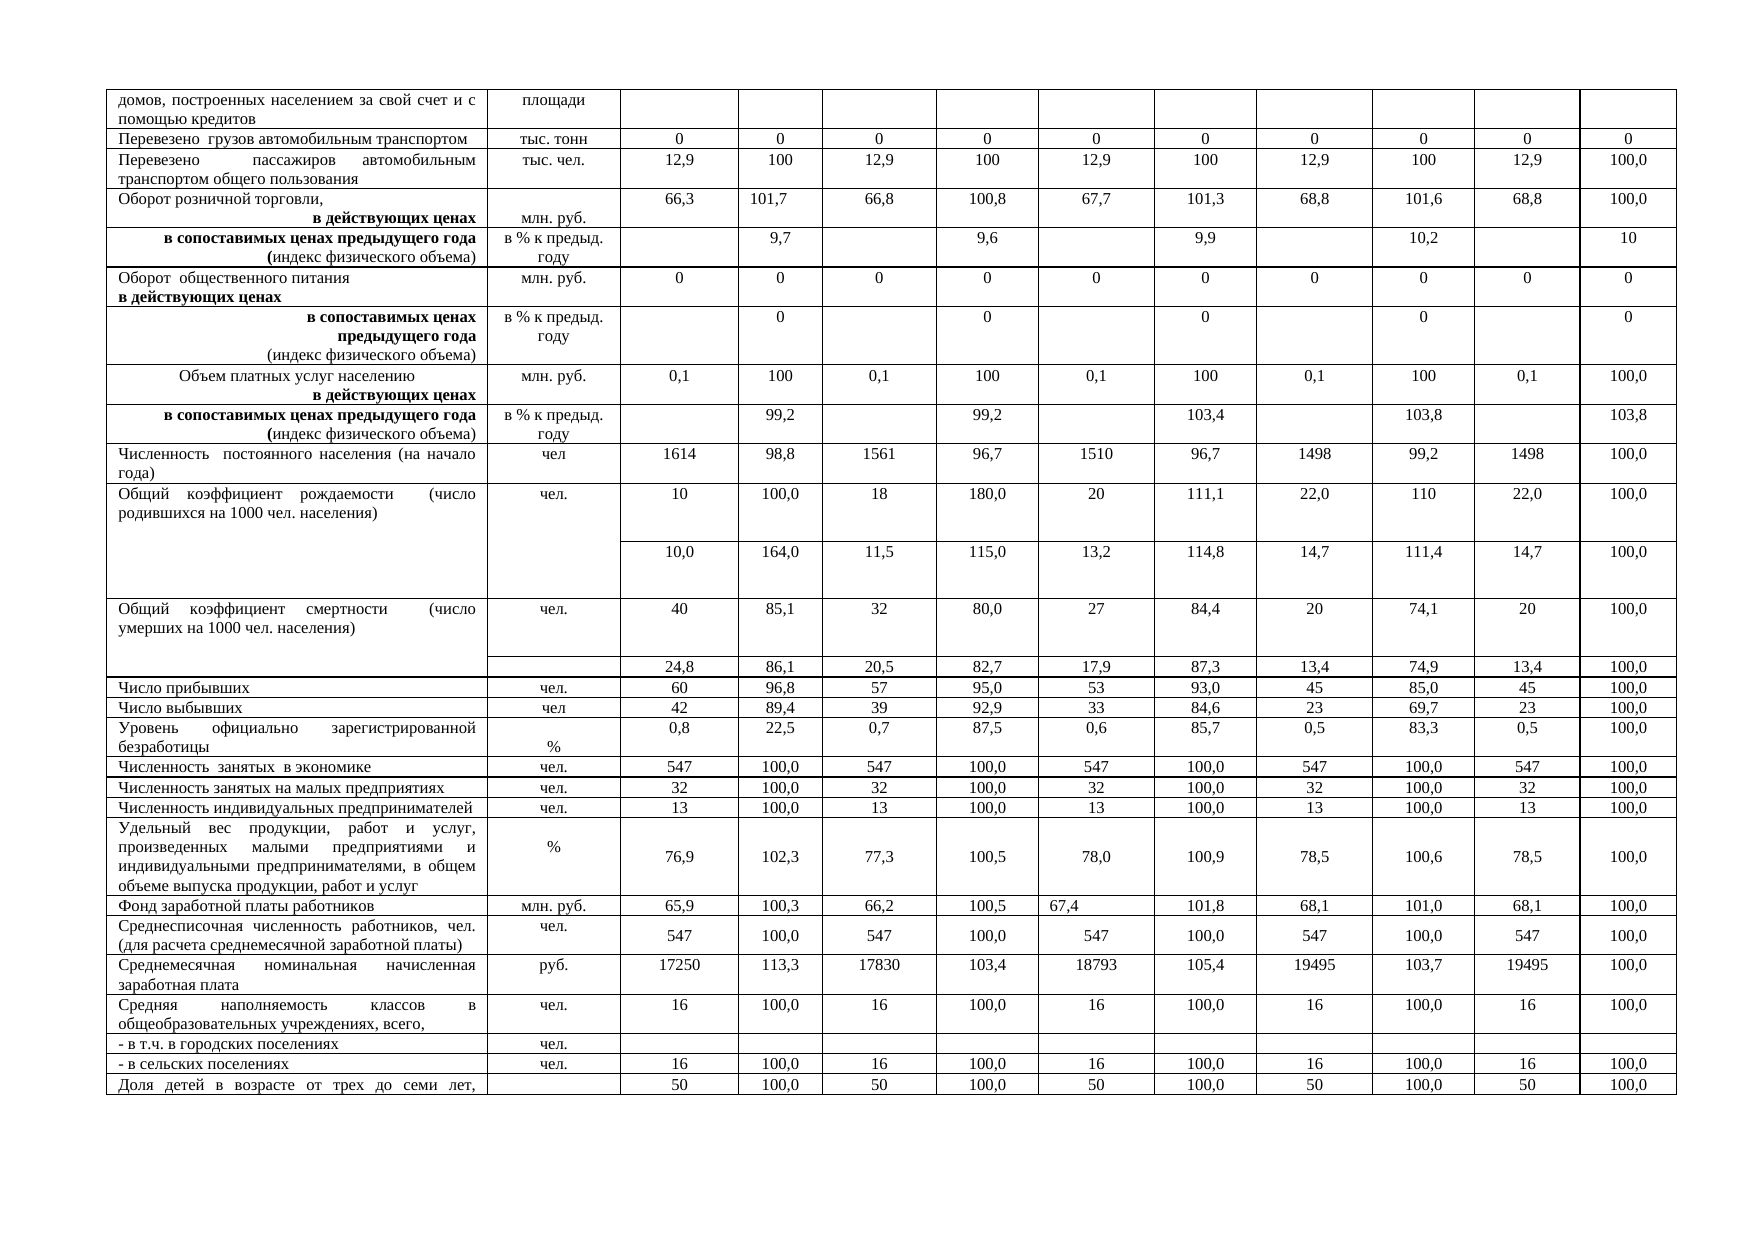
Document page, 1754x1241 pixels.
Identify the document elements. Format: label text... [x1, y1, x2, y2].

table_cell 103,8 [1373, 405, 1474, 443]
table_cell 100,0 [1373, 1074, 1474, 1093]
table_cell 9,6 [937, 228, 1038, 266]
table_cell 0,1 [1475, 365, 1579, 404]
table_cell 100,0 [1581, 798, 1676, 817]
table_cell 68,1 [1257, 896, 1372, 915]
table_cell 17830 [823, 955, 936, 993]
table_cell 85,7 [1155, 718, 1256, 756]
table_cell [1039, 405, 1154, 443]
table_cell [1039, 228, 1154, 266]
table_cell 0 [621, 268, 738, 306]
table_cell 16 [621, 995, 738, 1033]
table_cell 13 [621, 798, 738, 817]
table_cell % [488, 818, 620, 894]
table_cell 100,0 [1373, 757, 1474, 776]
table_cell тыс. тонн [488, 129, 620, 148]
table_cell 93,0 [1155, 678, 1256, 697]
table_cell 0 [1039, 90, 1154, 128]
table_cell чел. [488, 1034, 620, 1053]
table_cell [621, 1034, 738, 1053]
table_cell 100 [1373, 365, 1474, 404]
table_cell 85,1 [739, 599, 822, 656]
table_cell 100,5 [937, 896, 1038, 915]
table_cell 0 [1581, 129, 1676, 148]
table_cell 22,5 [739, 718, 822, 756]
table_cell Перевезено пассажиров автомобильным транспортом общего пользования [107, 149, 487, 188]
table_cell 100,0 [739, 1054, 822, 1073]
table_cell 16 [1475, 995, 1579, 1033]
table_cell 10 [621, 484, 738, 541]
table_cell 100,0 [1581, 818, 1676, 894]
table_cell 0 [1373, 90, 1474, 128]
table_cell 84,4 [1155, 599, 1256, 656]
table_cell 19495 [1257, 955, 1372, 993]
table_cell 0 [937, 307, 1038, 364]
table_cell 547 [823, 916, 936, 954]
table_cell 101,3 [1155, 189, 1256, 227]
table_cell 16 [1257, 1054, 1372, 1073]
table_cell 39 [823, 698, 936, 717]
table_cell 100,0 [1581, 995, 1676, 1033]
table_cell 547 [823, 757, 936, 776]
table_cell 100,0 [1581, 189, 1676, 227]
table_cell 12,9 [1257, 149, 1372, 188]
table_cell 100,0 [1373, 1054, 1474, 1073]
table_cell 83,3 [1373, 718, 1474, 756]
table_cell 74,1 [1373, 599, 1474, 656]
table_cell 164,0 [739, 542, 822, 597]
table_cell 32 [1257, 778, 1372, 797]
table_cell 1510 [1039, 444, 1154, 482]
table_cell 67,4 [1039, 896, 1154, 915]
table_cell Общий коэффициент смертности (число умерших на 1000 чел. населения) [107, 599, 487, 676]
table_cell 1498 [1475, 444, 1579, 482]
table_cell 14,7 [1475, 542, 1579, 597]
table_cell Объем платных услуг населению в действующих ценах [107, 365, 487, 404]
table_cell [621, 307, 738, 364]
table_cell 111,4 [1373, 542, 1474, 597]
table_cell 114,8 [1155, 542, 1256, 597]
table_cell Перевезено грузов автомобильным транспортом [107, 129, 487, 148]
table_cell 0,8 [621, 718, 738, 756]
table_cell в % к предыд. году [488, 228, 620, 266]
table_cell 100,0 [937, 1054, 1038, 1073]
table_cell в % к предыд. году [488, 405, 620, 443]
table_cell 100,0 [1373, 995, 1474, 1033]
table_cell млн. руб. [488, 189, 620, 227]
table_cell 547 [1475, 757, 1579, 776]
table_cell Число прибывших [107, 678, 487, 697]
table_cell 0 [1257, 268, 1372, 306]
table_cell 100,0 [739, 916, 822, 954]
table_cell 110 [1373, 484, 1474, 541]
table_cell 23 [1257, 698, 1372, 717]
table_cell 100,0 [937, 1074, 1038, 1093]
table_cell 547 [621, 916, 738, 954]
table_cell 102,3 [739, 818, 822, 894]
table_cell 84,6 [1155, 698, 1256, 717]
table_cell 16 [1039, 1054, 1154, 1073]
table_cell Численность занятых в экономике [107, 757, 487, 776]
table_cell 0,7 [823, 718, 936, 756]
table_cell 0 [739, 268, 822, 306]
table_cell 100,0 [937, 916, 1038, 954]
table_cell 13,4 [1257, 657, 1372, 676]
table_cell Средняя наполняемость классов в общеобразовательных учреждениях, всего, [107, 995, 487, 1033]
table_cell 0 [1373, 307, 1474, 364]
table_cell [1257, 1034, 1372, 1053]
table_cell 547 [1257, 916, 1372, 954]
table_cell 18 [823, 484, 936, 541]
table_cell 100,0 [1155, 798, 1256, 817]
table_cell тыс. чел. [488, 149, 620, 188]
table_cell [107, 1074, 487, 1093]
table_cell 100,0 [1581, 1074, 1676, 1093]
table_cell [823, 405, 936, 443]
table_cell 0 [937, 90, 1038, 128]
table_cell 103,4 [937, 955, 1038, 993]
table_cell 12,9 [823, 149, 936, 188]
table_cell 10 [1581, 228, 1676, 266]
table_cell 82,7 [937, 657, 1038, 676]
table_cell 0 [1155, 307, 1256, 364]
table_cell 57 [823, 678, 936, 697]
table_cell Удельный вес продукции, работ и услуг, произведенных малыми предприятиями и индивидуальными предпринимателями, в общем объеме выпуска продукции, работ и услуг [107, 818, 487, 894]
table_cell 1498 [1257, 444, 1372, 482]
table_cell 0 [1373, 268, 1474, 306]
table_cell 0,5 [1257, 718, 1372, 756]
table_cell [1155, 1034, 1256, 1053]
table_cell 100,0 [1155, 757, 1256, 776]
table_cell 99,2 [937, 405, 1038, 443]
table_cell 100,0 [739, 757, 822, 776]
table_cell - в сельских поселениях [107, 1054, 487, 1073]
table_cell 100,5 [937, 818, 1038, 894]
table_cell 111,1 [1155, 484, 1256, 541]
table_cell 16 [1039, 995, 1154, 1033]
table_cell 100,0 [1581, 678, 1676, 697]
table_cell 60 [621, 678, 738, 697]
table_cell чел. [488, 1054, 620, 1073]
table_cell 101,8 [1155, 896, 1256, 915]
table_cell 0 [823, 268, 936, 306]
table_cell 27 [1039, 599, 1154, 656]
table_cell чел. [488, 484, 620, 597]
table_cell 14,7 [1257, 542, 1372, 597]
table_cell чел. [488, 678, 620, 697]
table_cell 16 [823, 1054, 936, 1073]
table_cell 101,6 [1373, 189, 1474, 227]
table_cell 99,2 [1373, 444, 1474, 482]
table_cell 67,7 [1039, 189, 1154, 227]
table_cell млн. руб. [488, 365, 620, 404]
table_cell 13 [1039, 798, 1154, 817]
table_cell 87,5 [937, 718, 1038, 756]
table_cell 100,0 [1373, 916, 1474, 954]
table_cell 100,0 [739, 1074, 822, 1093]
table_cell [823, 307, 936, 364]
table_cell 50 [1475, 1074, 1579, 1093]
table_cell 13 [1475, 798, 1579, 817]
table_cell 100,0 [739, 995, 822, 1033]
table_cell 78,0 [1039, 818, 1154, 894]
table_cell [1039, 1034, 1154, 1053]
table_cell 0 [937, 129, 1038, 148]
table_cell [1257, 405, 1372, 443]
table_cell 20,5 [823, 657, 936, 676]
table_cell 100,0 [937, 757, 1038, 776]
table_cell 100,0 [1155, 1074, 1256, 1093]
table_cell 16 [1257, 995, 1372, 1033]
table_cell 103,7 [1373, 955, 1474, 993]
table_cell [1475, 405, 1579, 443]
table_cell в сопоставимых ценах предыдущего года (индекс физического объема) [107, 307, 487, 364]
table_cell в сопоставимых ценах предыдущего года (индекс физического объема) [107, 228, 487, 266]
table_cell 100 [1155, 365, 1256, 404]
table_cell 0 [1039, 129, 1154, 148]
table_cell 40 [621, 599, 738, 656]
table_cell 20 [1039, 484, 1154, 541]
table_cell 76,9 [621, 818, 738, 894]
table_cell 74,9 [1373, 657, 1474, 676]
table_cell 96,7 [1155, 444, 1256, 482]
table_cell 0,1 [823, 365, 936, 404]
table_cell 100 [739, 365, 822, 404]
table_cell 100 [1155, 149, 1256, 188]
table_cell 98,8 [739, 444, 822, 482]
table_cell 100,0 [937, 995, 1038, 1033]
table_cell млн. руб. [488, 268, 620, 306]
table_cell 100 [937, 365, 1038, 404]
table_cell 0 [1155, 129, 1256, 148]
table_cell 100,0 [1581, 955, 1676, 993]
table_cell 20 [1475, 599, 1579, 656]
table_cell 101,7 [739, 189, 822, 227]
table_cell 22,0 [1257, 484, 1372, 541]
table_cell Число выбывших [107, 698, 487, 717]
table_cell 69,7 [1373, 698, 1474, 717]
table_cell 32 [823, 778, 936, 797]
table_cell 32 [823, 599, 936, 656]
table_cell 10,0 [621, 542, 738, 597]
table_cell 100,0 [739, 798, 822, 817]
table_cell 100 [739, 149, 822, 188]
table_cell 0,1 [1039, 365, 1154, 404]
table_cell 100,0 [1581, 542, 1676, 597]
table_cell 45 [1475, 678, 1579, 697]
table_cell 77,3 [823, 818, 936, 894]
table_cell 0,1 [1257, 365, 1372, 404]
table_cell [823, 228, 936, 266]
table_cell Численность занятых на малых предприятиях [107, 778, 487, 797]
table_cell 547 [621, 757, 738, 776]
table_cell 18793 [1039, 955, 1154, 993]
table_cell 80,0 [937, 599, 1038, 656]
table_cell 100,8 [937, 189, 1038, 227]
table_cell 22,0 [1475, 484, 1579, 541]
table_cell 13 [823, 798, 936, 817]
table_cell 100,0 [1581, 657, 1676, 676]
table_cell 0,6 [1039, 718, 1154, 756]
table_cell 0 [621, 129, 738, 148]
table_cell [1039, 307, 1154, 364]
table_cell чел. [488, 778, 620, 797]
table_cell 50 [1257, 1074, 1372, 1093]
table_cell 16 [823, 995, 936, 1033]
table_cell 92,9 [937, 698, 1038, 717]
table_cell 13 [1257, 798, 1372, 817]
table_cell 547 [1039, 916, 1154, 954]
table_cell 0 [1475, 268, 1579, 306]
table_cell 10,2 [1373, 228, 1474, 266]
table_cell 101,0 [1373, 896, 1474, 915]
table_cell 23 [1475, 698, 1579, 717]
table_cell кв.м.общ. площади [488, 90, 620, 128]
table_cell 32 [1475, 778, 1579, 797]
table_cell 20 [1257, 599, 1372, 656]
table_cell 547 [1039, 757, 1154, 776]
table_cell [107, 90, 487, 128]
table_cell 68,1 [1475, 896, 1579, 915]
table_cell 32 [621, 778, 738, 797]
table_cell 68,8 [1257, 189, 1372, 227]
table_cell 100,0 [739, 484, 822, 541]
table_cell 100,0 [1581, 698, 1676, 717]
table_cell 13,2 [1039, 542, 1154, 597]
table_cell % [488, 718, 620, 756]
table_cell 53 [1039, 678, 1154, 697]
table_cell 99,2 [739, 405, 822, 443]
table_cell 100,0 [1373, 778, 1474, 797]
table_cell Среднемесячная номинальная начисленная заработная плата [107, 955, 487, 993]
table_cell 45 [1257, 678, 1372, 697]
table_cell чел. [488, 757, 620, 776]
table_cell 0 [1257, 90, 1372, 128]
table_cell 16 [1475, 1054, 1579, 1073]
table_cell 16 [621, 1054, 738, 1073]
table_cell [823, 1034, 936, 1053]
table_cell 17,9 [1039, 657, 1154, 676]
table_cell 78,5 [1475, 818, 1579, 894]
table_cell 0 [739, 129, 822, 148]
table_cell 0 [937, 268, 1038, 306]
table_cell 100,0 [739, 778, 822, 797]
table_cell 32 [1039, 778, 1154, 797]
table_cell 19495 [1475, 955, 1579, 993]
table_cell Среднесписочная численность работников, чел. (для расчета среднемесячной заработной платы) [107, 916, 487, 954]
table_cell [1581, 1034, 1676, 1053]
table_cell [1257, 307, 1372, 364]
table_cell 85,0 [1373, 678, 1474, 697]
table_cell 24,8 [621, 657, 738, 676]
table_cell % [488, 1074, 620, 1093]
table_cell [488, 657, 620, 676]
table_cell 11,5 [823, 542, 936, 597]
table_cell 0 [1039, 268, 1154, 306]
table_cell 78,5 [1257, 818, 1372, 894]
table_cell [621, 228, 738, 266]
table_cell 100,0 [1581, 916, 1676, 954]
table_cell 103,8 [1581, 405, 1676, 443]
table_cell 100,0 [1155, 995, 1256, 1033]
table_cell 180,0 [937, 484, 1038, 541]
table_cell 100,0 [937, 778, 1038, 797]
table_cell чел. [488, 916, 620, 954]
table_cell 113,3 [739, 955, 822, 993]
table_cell чел [488, 698, 620, 717]
table_cell 100,0 [1373, 798, 1474, 817]
table_cell 100,0 [1581, 149, 1676, 188]
table_cell Общий коэффициент рождаемости (число родившихся на 1000 чел. населения) [107, 484, 487, 597]
table_cell 0 [1155, 268, 1256, 306]
table_cell [739, 1034, 822, 1053]
table_cell - в т.ч. в городских поселениях [107, 1034, 487, 1053]
table_cell 105,4 [1155, 955, 1256, 993]
table_cell 100,0 [1155, 778, 1256, 797]
table_cell 42 [621, 698, 738, 717]
table_cell 100,0 [1155, 916, 1256, 954]
table_cell 0 [1475, 129, 1579, 148]
table_cell 12,9 [1039, 149, 1154, 188]
table_cell 0 [621, 90, 738, 128]
table_cell 66,2 [823, 896, 936, 915]
table_cell 100,0 [1581, 718, 1676, 756]
table_cell 0 [739, 307, 822, 364]
table_cell 100,0 [1581, 599, 1676, 656]
table_cell 50 [1039, 1074, 1154, 1093]
table_cell Оборот общественного питания в действующих ценах [107, 268, 487, 306]
table_cell 100,0 [1155, 1054, 1256, 1073]
table_cell 100,0 [1581, 444, 1676, 482]
table_cell 0 [823, 90, 936, 128]
table_cell 66,8 [823, 189, 936, 227]
table_cell 0 [1475, 90, 1579, 128]
table_cell чел. [488, 995, 620, 1033]
table_cell [1373, 1034, 1474, 1053]
table_cell Оборот розничной торговли, в действующих ценах [107, 189, 487, 227]
table_cell 1614 [621, 444, 738, 482]
table_cell руб. [488, 955, 620, 993]
table_cell 0 [1257, 129, 1372, 148]
table_cell 50 [621, 1074, 738, 1093]
table_cell чел [488, 444, 620, 482]
table_cell 12,9 [621, 149, 738, 188]
table_cell 0 [1373, 129, 1474, 148]
table_cell Фонд заработной платы работников [107, 896, 487, 915]
table_cell 0,5 [1475, 718, 1579, 756]
table_cell [1475, 307, 1579, 364]
table_cell 100,0 [937, 798, 1038, 817]
table_cell 0 [739, 90, 822, 128]
table_cell [1475, 228, 1579, 266]
table_cell 100,3 [739, 896, 822, 915]
table_cell 87,3 [1155, 657, 1256, 676]
table_cell Численность постоянного населения (на начало года) [107, 444, 487, 482]
table_cell 95,0 [937, 678, 1038, 697]
table_cell 0,1 [621, 365, 738, 404]
table_cell 100,0 [1581, 757, 1676, 776]
table_cell 17250 [621, 955, 738, 993]
table_cell 0 [1581, 90, 1676, 128]
table_cell 0 [1155, 90, 1256, 128]
table_cell 100,0 [1581, 778, 1676, 797]
table_cell 33 [1039, 698, 1154, 717]
table_cell 0 [1581, 268, 1676, 306]
table_cell 100,0 [1581, 896, 1676, 915]
table_cell в сопоставимых ценах предыдущего года (индекс физического объема) [107, 405, 487, 443]
table_cell 100 [1373, 149, 1474, 188]
table_cell Уровень официально зарегистрированной безработицы [107, 718, 487, 756]
table_cell 100,0 [1581, 365, 1676, 404]
table_cell чел. [488, 798, 620, 817]
table_cell 0 [823, 129, 936, 148]
table_cell 13,4 [1475, 657, 1579, 676]
table_cell 12,9 [1475, 149, 1579, 188]
table_cell [937, 1034, 1038, 1053]
table_cell 115,0 [937, 542, 1038, 597]
table_cell [1475, 1034, 1579, 1053]
table_cell 96,8 [739, 678, 822, 697]
table_cell 9,7 [739, 228, 822, 266]
table_cell млн. руб. [488, 896, 620, 915]
table_cell в % к предыд. году [488, 307, 620, 364]
table_cell 100,0 [1581, 484, 1676, 541]
table_cell 9,9 [1155, 228, 1256, 266]
table_cell 100,0 [1581, 1054, 1676, 1073]
table_cell 65,9 [621, 896, 738, 915]
table_cell 50 [823, 1074, 936, 1093]
table_cell 547 [1475, 916, 1579, 954]
table_cell 100,9 [1155, 818, 1256, 894]
table_cell 103,4 [1155, 405, 1256, 443]
table_cell 68,8 [1475, 189, 1579, 227]
table_cell 100 [937, 149, 1038, 188]
table_cell 89,4 [739, 698, 822, 717]
table_cell Численность индивидуальных предпринимателей [107, 798, 487, 817]
table_cell 66,3 [621, 189, 738, 227]
table_cell 86,1 [739, 657, 822, 676]
table_cell 100,6 [1373, 818, 1474, 894]
table_cell 547 [1257, 757, 1372, 776]
table_cell 96,7 [937, 444, 1038, 482]
table_cell 0 [1581, 307, 1676, 364]
table_cell [1257, 228, 1372, 266]
table_cell чел. [488, 599, 620, 656]
table_cell [621, 405, 738, 443]
table_cell 1561 [823, 444, 936, 482]
